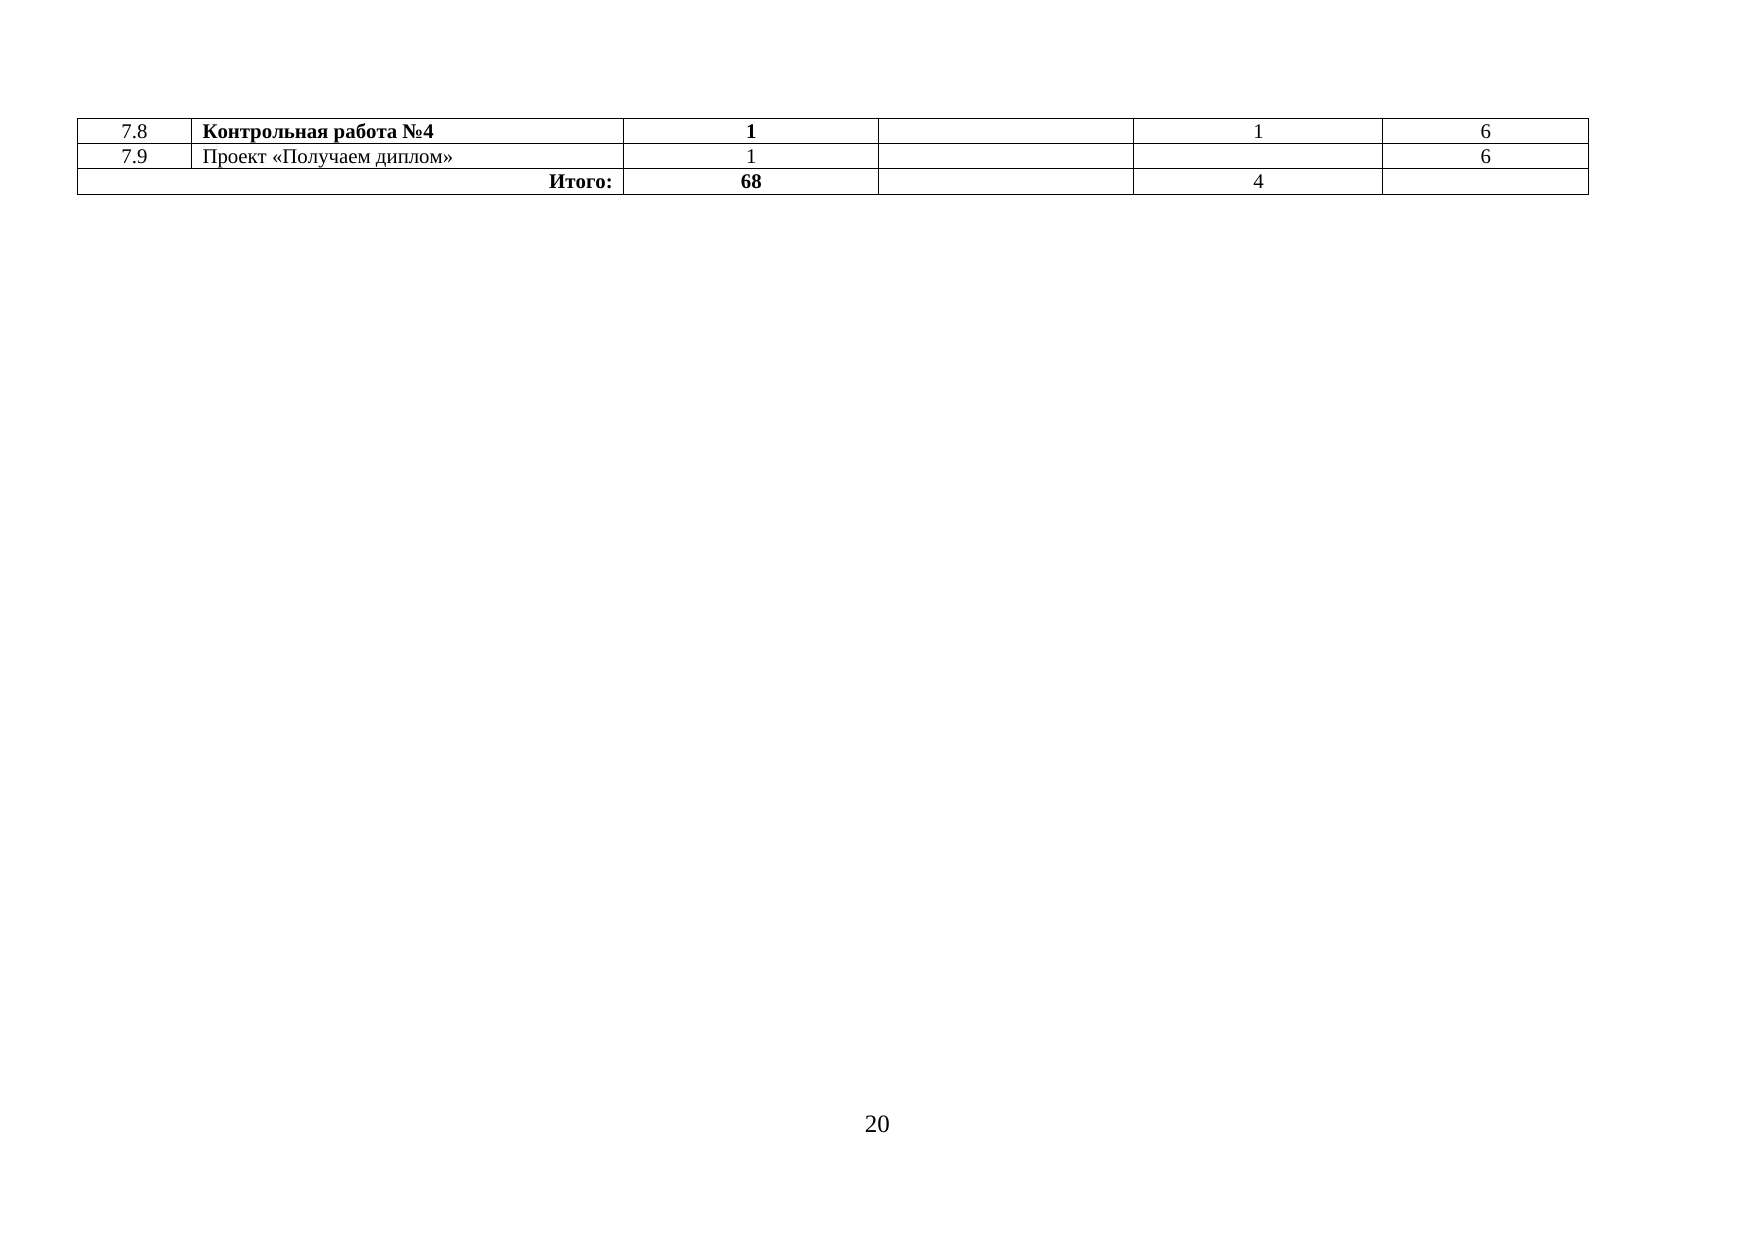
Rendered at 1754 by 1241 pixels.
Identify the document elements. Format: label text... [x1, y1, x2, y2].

table_cell 6 [1383, 144, 1588, 168]
table_cell [1383, 169, 1588, 193]
table_cell [879, 144, 1133, 168]
table_cell [879, 169, 1133, 193]
table_cell 6 [1383, 119, 1588, 143]
table_cell [1134, 144, 1382, 168]
table_cell Контрольная работа №4 [192, 119, 623, 143]
table_cell 4 [1134, 169, 1382, 193]
table_cell Проект «Получаем диплом» [192, 144, 623, 168]
table_cell 68 [624, 169, 878, 193]
table_cell 1 [624, 144, 878, 168]
table_cell 7.9 [78, 144, 191, 168]
table_cell [879, 119, 1133, 143]
table_cell 1 [624, 119, 878, 143]
table_cell Итого: [78, 169, 623, 193]
table_cell 1 [1134, 119, 1382, 143]
table_cell 7.8 [78, 119, 191, 143]
